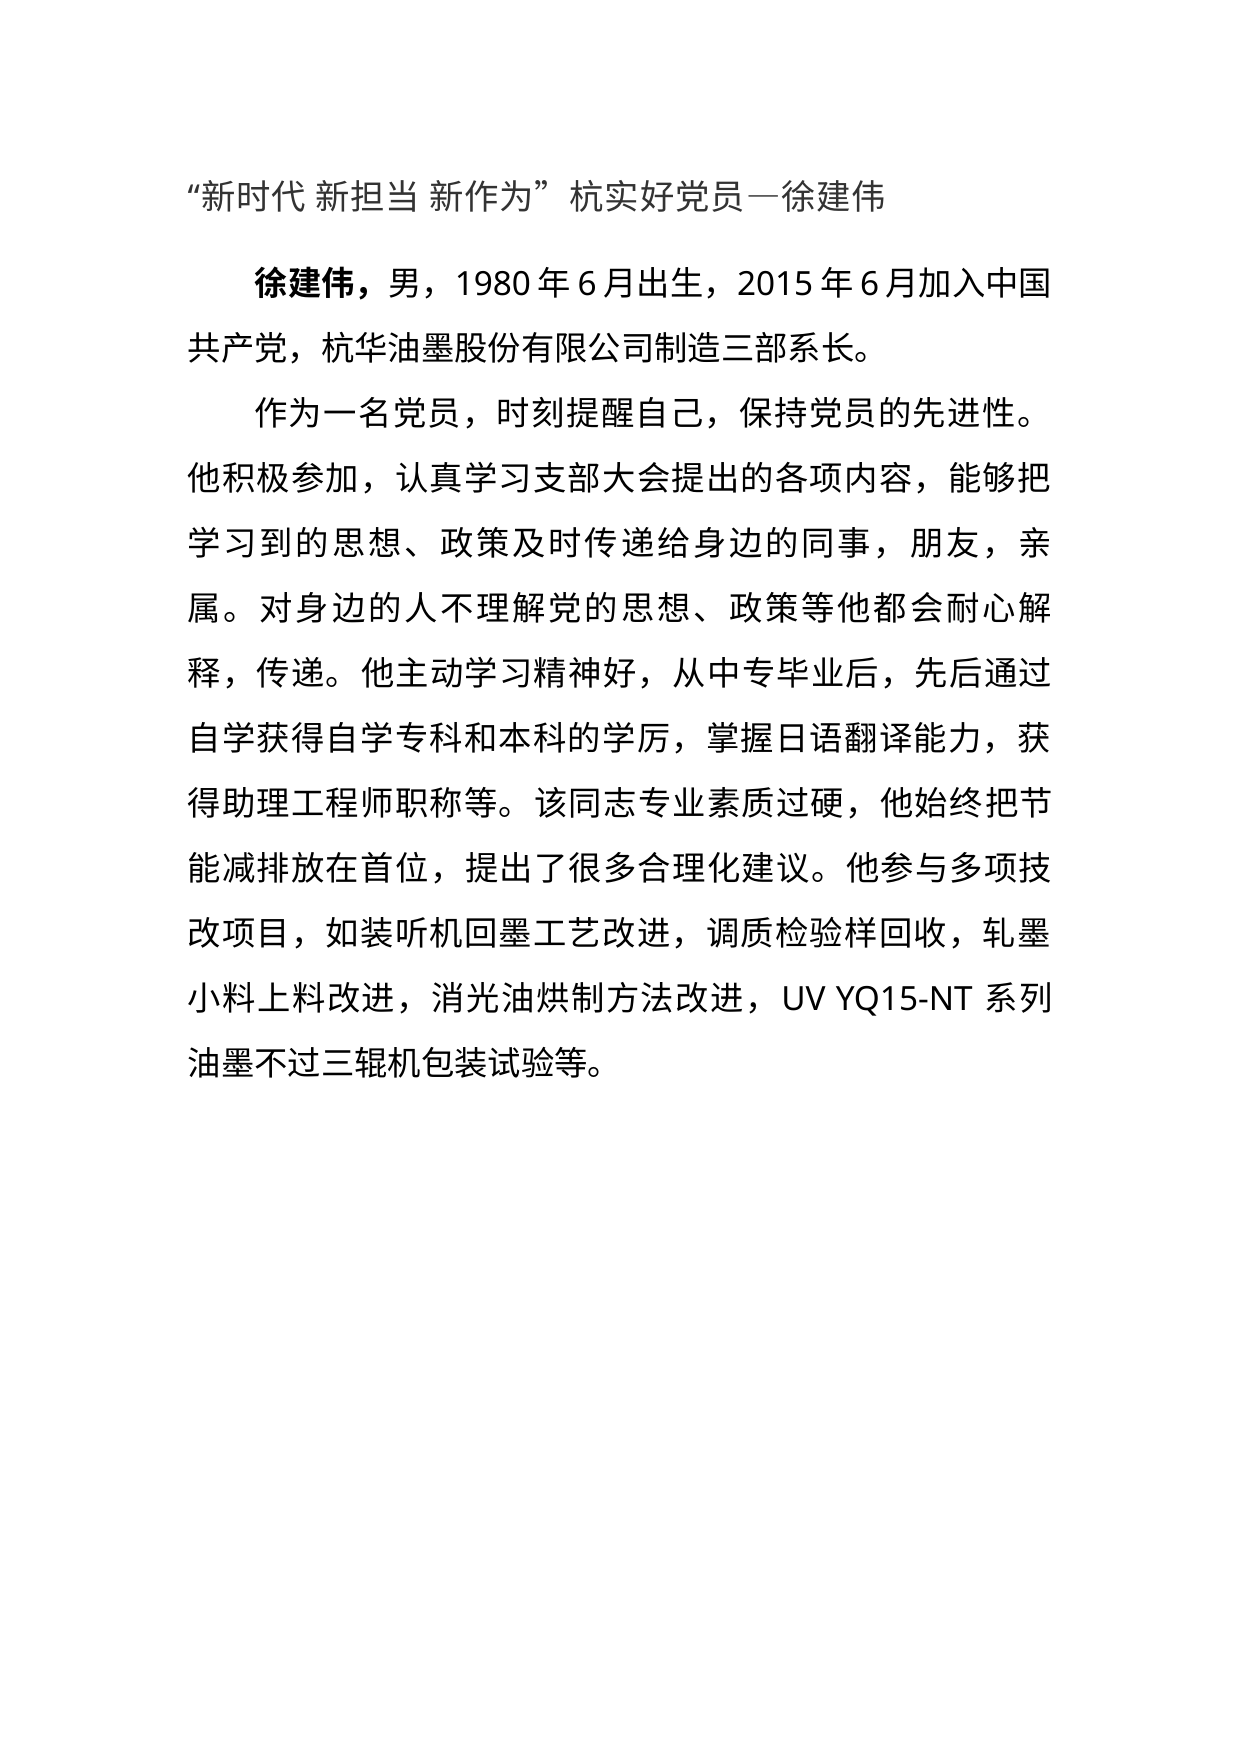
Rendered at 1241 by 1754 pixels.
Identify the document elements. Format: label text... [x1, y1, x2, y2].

text 作为一名党员，时刻提醒自己，保持党员的先进性。他积极参加，认真学习支部大会提出的各项内容，能够把学习到的思想、政策及时传递给身边的同事，朋友，亲属。对身边的人不理解党的思想、政策等他都会耐心解释，传递。他主动学习精神好，从中专毕业后，先后通过自学获得自学专科和本科的学厉，掌握日语翻译能力，获得助理工程师职称等。该同志专业素质过硬，他始终把节能减排放在首位，提出了很多合理化建议。他参与多项技改项目，如装听机回墨工艺改进，调质检验样回收，轧墨小料上料改进，消光油烘制方法改进，UV YQ15-NT 系列油墨不过三辊机包装试验等。 [187, 379, 1053, 1094]
subtitle “新时代 新担当 新作为”杭实好党员—徐建伟 [187, 162, 1053, 227]
text 徐建伟，男，1980年6月出生，2015年6月加入中国共产党，杭华油墨股份有限公司制造三部系长。 [187, 249, 1053, 379]
